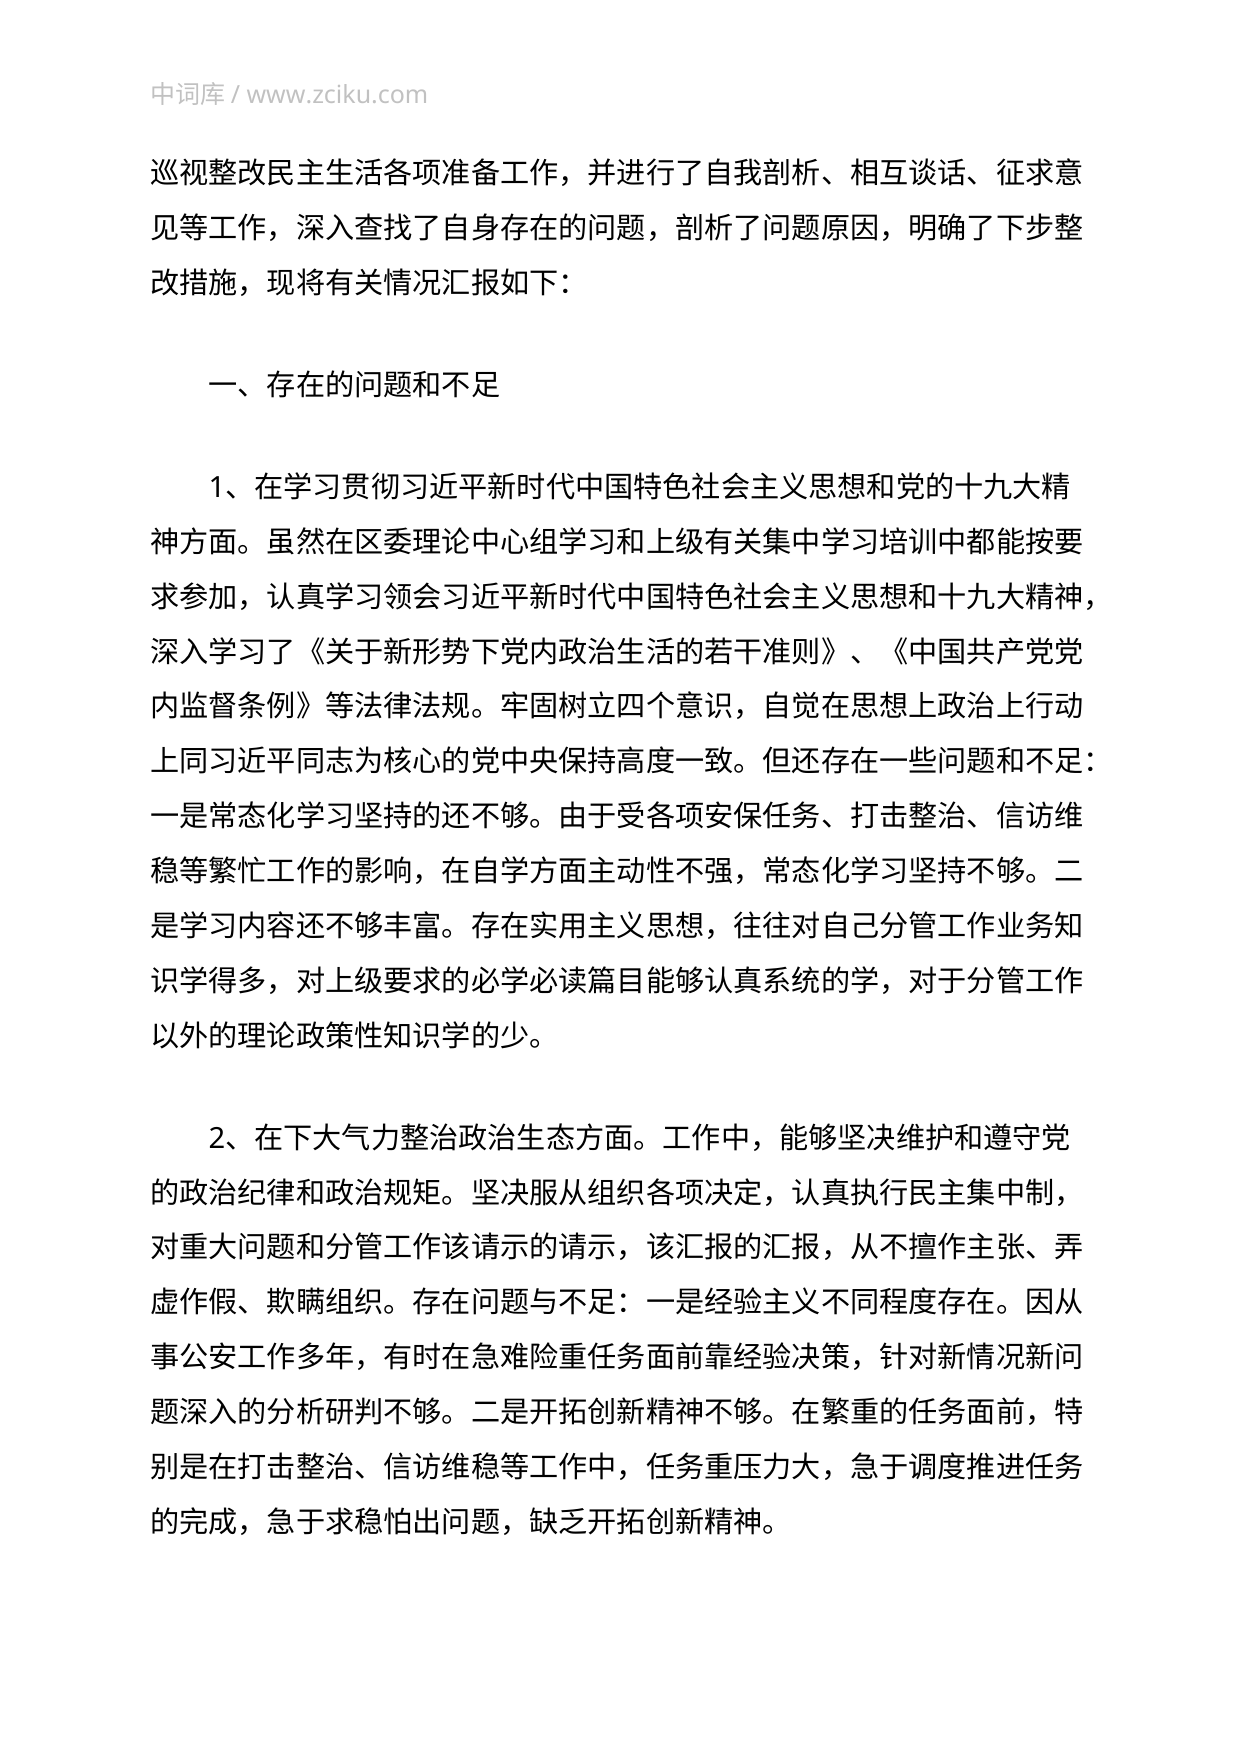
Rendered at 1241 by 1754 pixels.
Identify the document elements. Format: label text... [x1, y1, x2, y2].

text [150, 150, 1090, 302]
text 1、在学习贯彻习近平新时代中国特色社会主义思想和党的十九大精神方面。虽然在区委理论中心组学习和上级有关集中学习培训中都能按要求参加，认真学习领会习近平新时代中国特色社会主义思想和十九大精神，深入学习了《关于新形势下党内政治生活的若干准则》、《中国共产党党内监督条例》等法律法规。牢固树立四个意识，自觉在思想上政治上行动上同习近平同志为核心的党中央保持高度一致。但还存在一些问题和不足：一是常态化学习坚持的还不够。由于受各项安保任务、打击整治、信访维稳等繁忙工作的影响，在自学方面主动性不强，常态化学习坚持不够。二是学习内容还不够丰富。存在实用主义思想，往往对自己分管工作业务知识学得多，对上级要求的必学必读篇目能够认真系统的学，对于分管工作以外的理论政策性知识学的少。 [150, 463, 1090, 1055]
text 一、存在的问题和不足 [150, 362, 1090, 404]
text 2、在下大气力整治政治生态方面。工作中，能够坚决维护和遵守党的政治纪律和政治规矩。坚决服从组织各项决定，认真执行民主集中制，对重大问题和分管工作该请示的请示，该汇报的汇报，从不擅作主张、弄虚作假、欺瞒组织。存在问题与不足：一是经验主义不同程度存在。因从事公安工作多年，有时在急难险重任务面前靠经验决策，针对新情况新问题深入的分析研判不够。二是开拓创新精神不够。在繁重的任务面前，特别是在打击整治、信访维稳等工作中，任务重压力大，急于调度推进任务的完成，急于求稳怕出问题，缺乏开拓创新精神。 [150, 1114, 1090, 1541]
